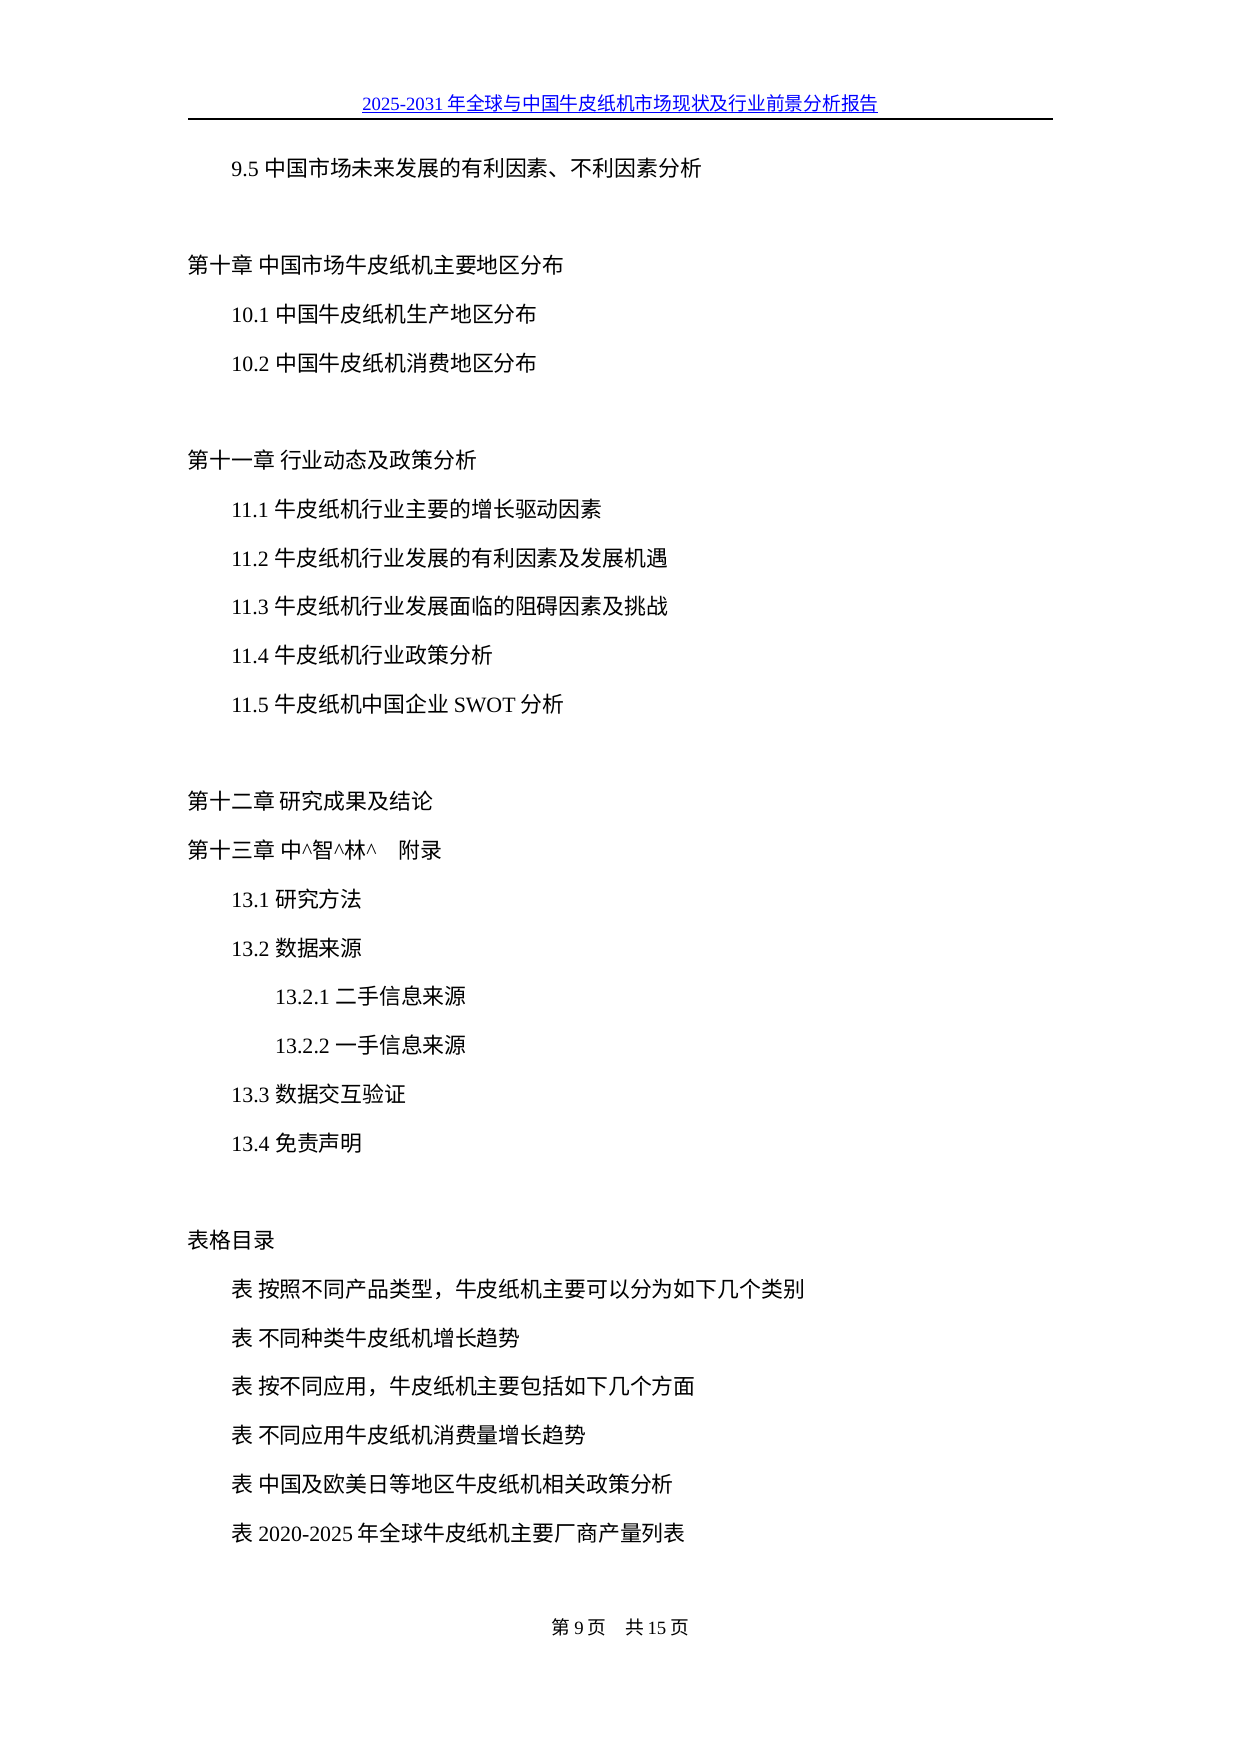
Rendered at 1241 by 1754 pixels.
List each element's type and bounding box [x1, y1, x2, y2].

text [187, 150, 1053, 1548]
